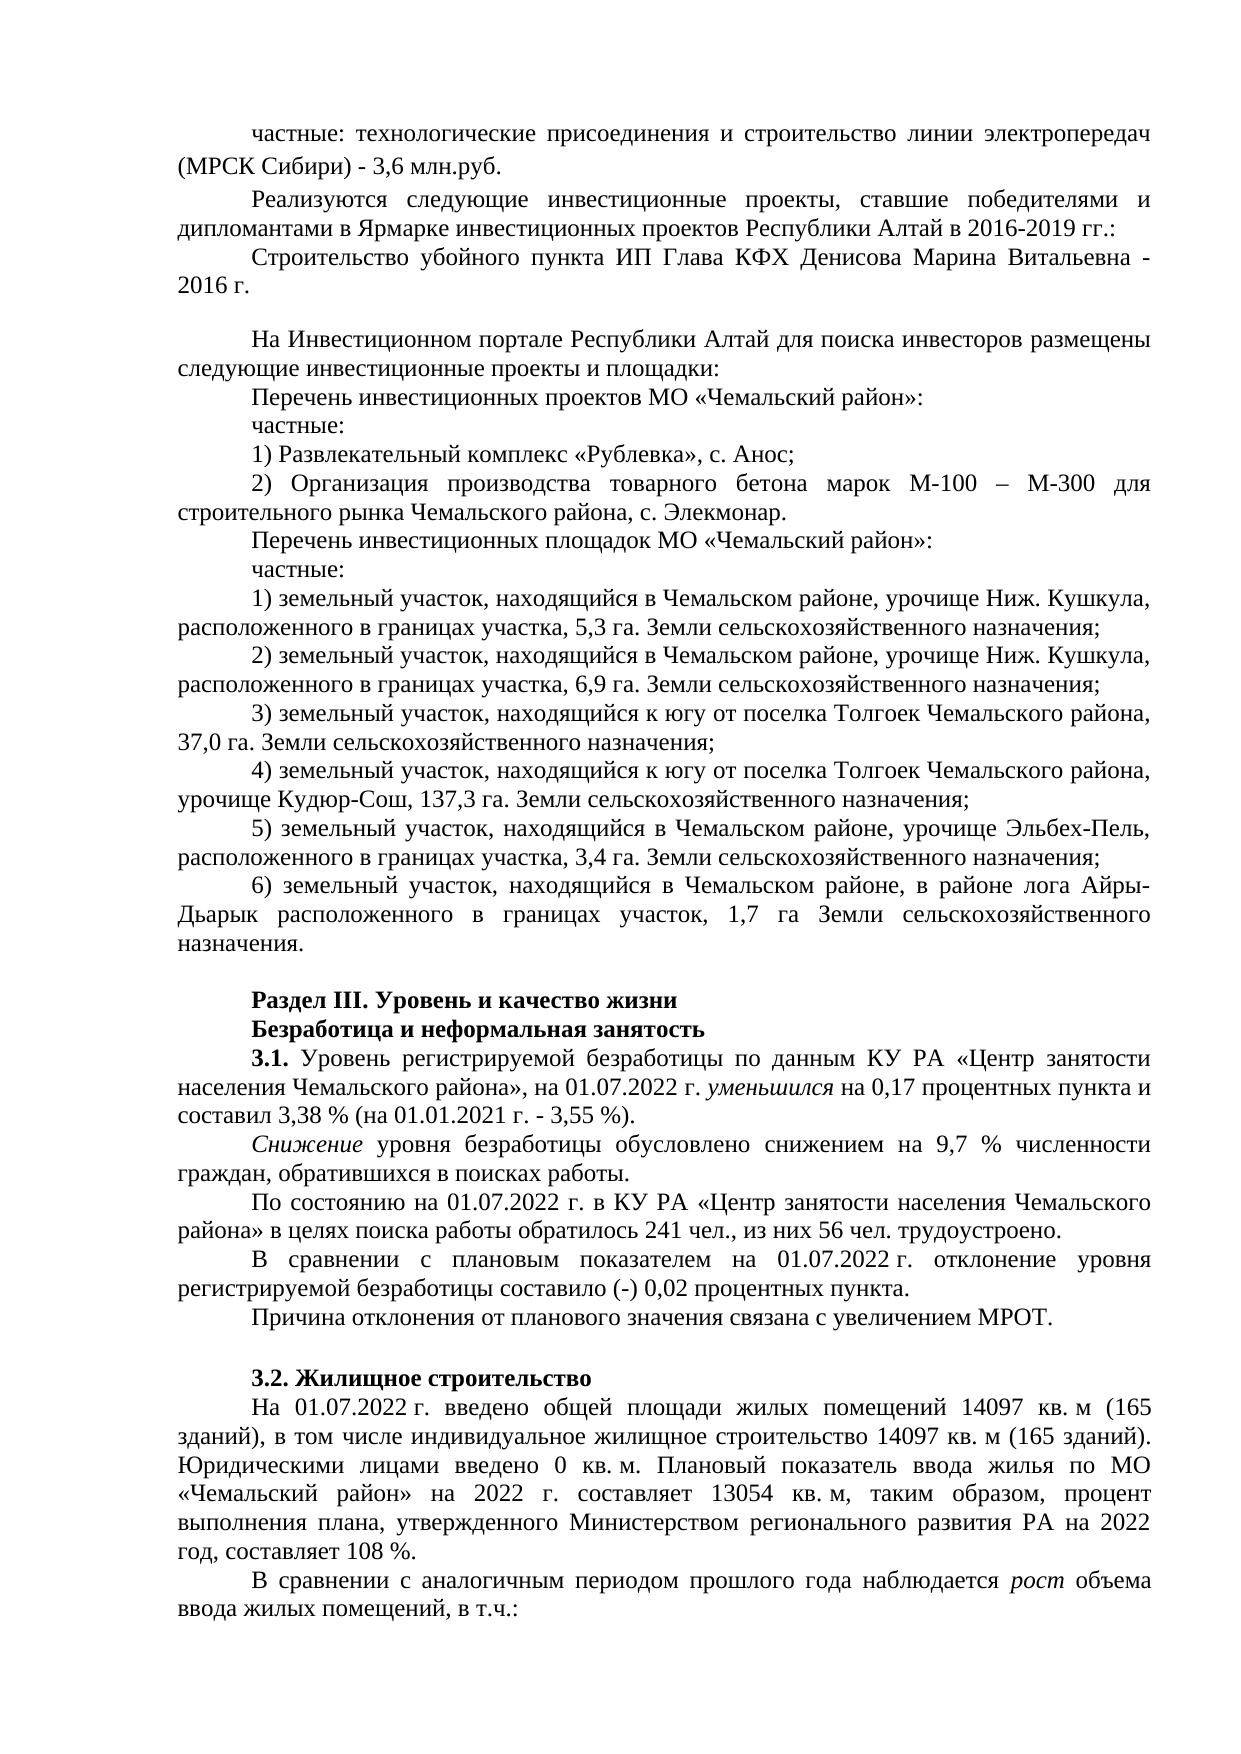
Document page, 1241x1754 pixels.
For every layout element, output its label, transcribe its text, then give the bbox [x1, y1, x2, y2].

text частные: технологические присоединения и строительство линии электропередач (МРСК Сибири) - 3,6 млн.руб. [177, 118, 1152, 180]
text 2) Организация производства товарного бетона марок М-100 – М-300 для строительного рынка Чемальского района, с. Элекмонар. [177, 468, 1152, 525]
text На Инвестиционном портале Республики Алтай для поиска инвесторов размещены следующие инвестиционные проекты и площадки: [177, 324, 1152, 382]
text На 01.07.2022 г. введено общей площади жилых помещений 14097 кв. м (165 зданий), в том числе индивидуальное жилищное строительство 14097 кв. м (165 зданий). Юридическими лицами введено 0 кв. м. Плановый показатель ввода жилья по МО «Чемальский район» на 2022 г. составляет 13054 кв. м, таким образом, процент выполнения плана, утвержденного Министерством регионального развития РА на 2022 год, составляет 108 %. [177, 1392, 1152, 1565]
text 2) земельный участок, находящийся в Чемальском районе, урочище Ниж. Кушкула, расположенного в границах участка, 6,9 га. Земли сельскохозяйственного назначения; [177, 640, 1152, 698]
text По состоянию на 01.07.2022 г. в КУ РА «Центр занятости населения Чемальского района» в целях поиска работы обратилось 241 чел., из них 56 чел. трудоустроено. [177, 1187, 1152, 1244]
text Безработица и неформальная занятость [177, 1014, 1152, 1043]
text Строительство убойного пункта ИП Глава КФХ Денисова Марина Витальевна -2016 г. [177, 242, 1152, 299]
text В сравнении с плановым показателем на 01.07.2022 г. отклонение уровня регистрируемой безработицы составило (-) 0,02 процентных пункта. [177, 1244, 1152, 1302]
text Перечень инвестиционных площадок МО «Чемальский район»: [177, 525, 1152, 554]
text 4) земельный участок, находящийся к югу от поселка Толгоек Чемальского района, урочище Кудюр-Сош, 137,3 га. Земли сельскохозяйственного назначения; [177, 755, 1152, 813]
text В сравнении с аналогичным периодом прошлого года наблюдается рост объема ввода жилых помещений, в т.ч.: [177, 1565, 1152, 1622]
text 3.2. Жилищное строительство [177, 1363, 1152, 1392]
text Раздел III. Уровень и качество жизни [177, 985, 1152, 1014]
text Причина отклонения от планового значения связана с увеличением МРОТ. [177, 1302, 1152, 1330]
text частные: [177, 410, 1152, 439]
text Снижение уровня безработицы обусловлено снижением на 9,7 % численности граждан, обратившихся в поисках работы. [177, 1129, 1152, 1187]
text 3) земельный участок, находящийся к югу от поселка Толгоек Чемальского района, 37,0 га. Земли сельскохозяйственного назначения; [177, 698, 1152, 755]
text Перечень инвестиционных проектов МО «Чемальский район»: [177, 382, 1152, 410]
text 1) Развлекательный комплекс «Рублевка», с. Анос; [177, 439, 1152, 468]
text 5) земельный участок, находящийся в Чемальском районе, урочище Эльбех-Пель, расположенного в границах участка, 3,4 га. Земли сельскохозяйственного назначения; [177, 813, 1152, 870]
text 1) земельный участок, находящийся в Чемальском районе, урочище Ниж. Кушкула, расположенного в границах участка, 5,3 га. Земли сельскохозяйственного назначения; [177, 583, 1152, 640]
text 6) земельный участок, находящийся в Чемальском районе, в районе лога Айры-Дьарык расположенного в границах участок, 1,7 га Земли сельскохозяйственного назначения. [177, 870, 1152, 957]
text Реализуются следующие инвестиционные проекты, ставшие победителями и дипломантами в Ярмарке инвестиционных проектов Республики Алтай в 2016-2019 гг.: [177, 184, 1152, 242]
text частные: [177, 554, 1152, 583]
text 3.1. Уровень регистрируемой безработицы по данным КУ РА «Центр занятости населения Чемальского района», на 01.07.2022 г. уменьшился на 0,17 процентных пункта и составил 3,38 % (на 01.01.2021 г. - 3,55 %). [177, 1043, 1152, 1129]
